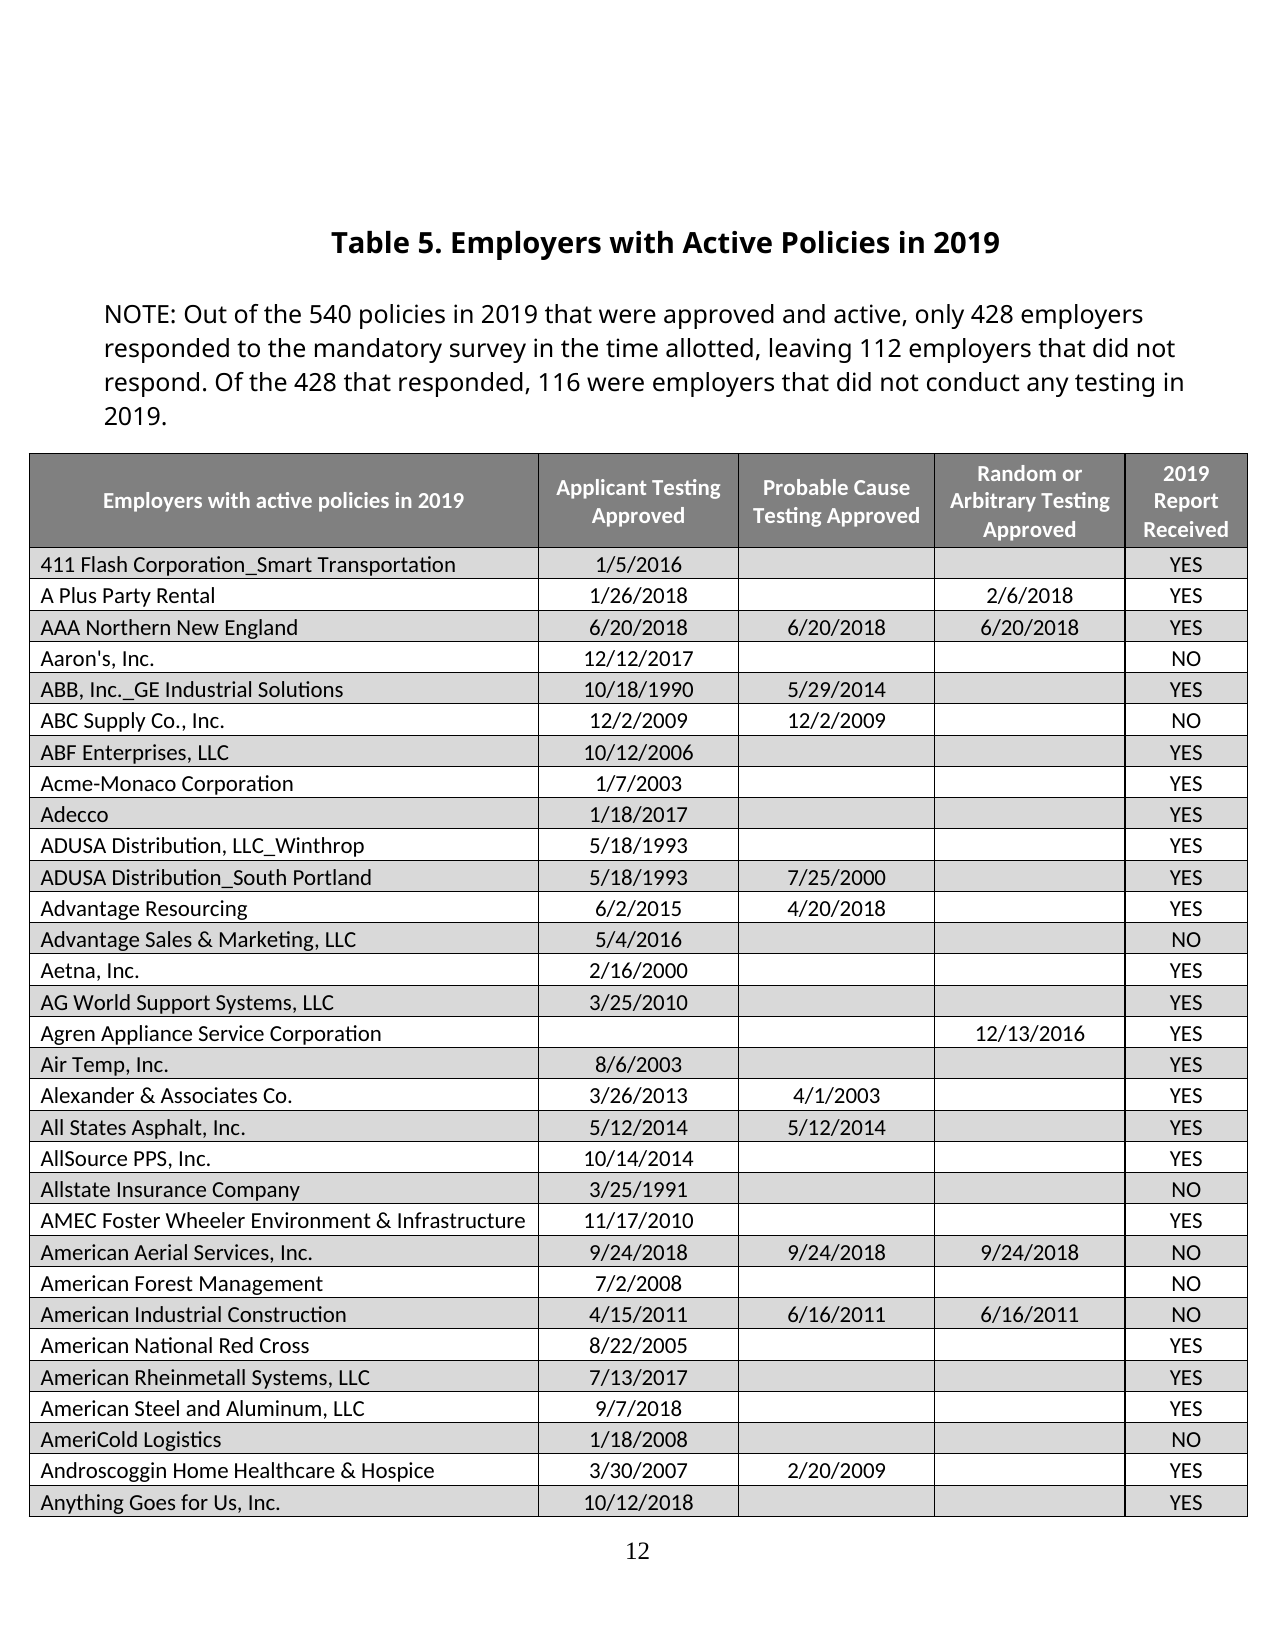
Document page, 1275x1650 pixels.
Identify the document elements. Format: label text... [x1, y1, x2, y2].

table_cell 5/18/1993 [539, 829, 738, 859]
table_cell [739, 1048, 934, 1078]
table_cell [739, 1204, 934, 1234]
table_cell 5/12/2014 [539, 1111, 738, 1141]
table_cell American Rheinmetall Systems, LLC [30, 1361, 538, 1391]
table_cell [935, 1267, 1124, 1297]
table_cell [739, 986, 934, 1016]
table_cell 3/25/1991 [539, 1173, 738, 1203]
table_cell Androscoggin Home Healthcare & Hospice [30, 1454, 538, 1484]
table_cell American National Red Cross [30, 1329, 538, 1359]
table_cell [739, 1392, 934, 1422]
table_cell 6/16/2011 [739, 1298, 934, 1328]
table_cell [935, 642, 1124, 672]
table_cell YES [1126, 579, 1247, 609]
list Table 5. Employers with Active Policies in 2019 [85, 222, 1246, 262]
table_cell 12/12/2017 [539, 642, 738, 672]
table_cell 2/6/2018 [935, 579, 1124, 609]
table_cell [739, 923, 934, 953]
table_cell AG World Support Systems, LLC [30, 986, 538, 1016]
table_cell [935, 1454, 1124, 1484]
table_cell YES [1126, 1361, 1247, 1391]
table_cell 8/6/2003 [539, 1048, 738, 1078]
table_cell AMEC Foster Wheeler Environment & Infrastructure [30, 1204, 538, 1234]
table_cell [739, 1173, 934, 1203]
table_cell 2/16/2000 [539, 954, 738, 984]
table_cell NO [1126, 642, 1247, 672]
table_cell Air Temp, Inc. [30, 1048, 538, 1078]
table_cell 6/20/2018 [739, 611, 934, 641]
table_cell 3/30/2007 [539, 1454, 738, 1484]
table_cell YES [1126, 1048, 1247, 1078]
table_cell 1/18/2008 [539, 1423, 738, 1453]
table_cell NO [1126, 1173, 1247, 1203]
table_cell 3/25/2010 [539, 986, 738, 1016]
table_cell YES [1126, 892, 1247, 922]
table_cell 8/22/2005 [539, 1329, 738, 1359]
table_cell NO [1126, 704, 1247, 734]
table_cell Adecco [30, 798, 538, 828]
table_cell 6/20/2018 [539, 611, 738, 641]
table_cell [935, 1204, 1124, 1234]
table_cell 12/2/2009 [739, 704, 934, 734]
table_cell [935, 1079, 1124, 1109]
table_cell Aetna, Inc. [30, 954, 538, 984]
table_cell [935, 736, 1124, 766]
table_cell [739, 954, 934, 984]
table_cell American Steel and Aluminum, LLC [30, 1392, 538, 1422]
table_cell [739, 642, 934, 672]
table_cell 12/2/2009 [539, 704, 738, 734]
table_cell [539, 1017, 738, 1047]
table_cell NO [1126, 1423, 1247, 1453]
table_cell [935, 704, 1124, 734]
table_cell [739, 1017, 934, 1047]
table_cell [935, 954, 1124, 984]
table_cell YES [1126, 1329, 1247, 1359]
table_cell YES [1126, 861, 1247, 891]
table_cell 7/2/2008 [539, 1267, 738, 1297]
table_cell Agren Appliance Service Corporation [30, 1017, 538, 1047]
table_cell 10/18/1990 [539, 673, 738, 703]
table_cell [935, 1486, 1124, 1516]
table_cell NO [1126, 1267, 1247, 1297]
table_cell YES [1126, 1454, 1247, 1484]
table_cell Acme-Monaco Corporation [30, 767, 538, 797]
table_cell Advantage Sales & Marketing, LLC [30, 923, 538, 953]
table_cell YES [1126, 1392, 1247, 1422]
table_cell AllSource PPS, Inc. [30, 1142, 538, 1172]
table_cell [935, 1392, 1124, 1422]
table_cell YES [1126, 611, 1247, 641]
table_cell 3/26/2013 [539, 1079, 738, 1109]
table_cell 4/20/2018 [739, 892, 934, 922]
table_cell [739, 1142, 934, 1172]
table_cell 2/20/2009 [739, 1454, 934, 1484]
table_cell [739, 548, 934, 578]
table_cell 6/16/2011 [935, 1298, 1124, 1328]
table_cell Anything Goes for Us, Inc. [30, 1486, 538, 1516]
table_cell Aaron's, Inc. [30, 642, 538, 672]
table_cell 5/4/2016 [539, 923, 738, 953]
table_cell [739, 1329, 934, 1359]
table_cell [935, 767, 1124, 797]
table_cell YES [1126, 673, 1247, 703]
table_cell American Industrial Construction [30, 1298, 538, 1328]
table_cell [739, 829, 934, 859]
table_cell 1/5/2016 [539, 548, 738, 578]
table_cell [935, 1361, 1124, 1391]
table_cell [739, 1267, 934, 1297]
table_header Random or Arbitrary Testing Approved [935, 454, 1124, 547]
table_cell [935, 798, 1124, 828]
table_cell 5/29/2014 [739, 673, 934, 703]
table_cell YES [1126, 1486, 1247, 1516]
table_cell [935, 1329, 1124, 1359]
table_cell NO [1126, 1236, 1247, 1266]
table_cell YES [1126, 767, 1247, 797]
table_cell 6/2/2015 [539, 892, 738, 922]
table_cell 7/13/2017 [539, 1361, 738, 1391]
table_cell [739, 767, 934, 797]
table_cell American Aerial Services, Inc. [30, 1236, 538, 1266]
table_header Employers with active policies in 2019 [30, 454, 538, 547]
table_cell [935, 829, 1124, 859]
table_cell [935, 861, 1124, 891]
table_cell Allstate Insurance Company [30, 1173, 538, 1203]
table_header Applicant Testing Approved [539, 454, 738, 547]
table_cell 6/20/2018 [935, 611, 1124, 641]
table_cell [739, 1361, 934, 1391]
table_cell 5/18/1993 [539, 861, 738, 891]
table_cell [935, 986, 1124, 1016]
table_cell 10/12/2006 [539, 736, 738, 766]
table_cell 9/24/2018 [539, 1236, 738, 1266]
table_cell [935, 1048, 1124, 1078]
table_cell [935, 673, 1124, 703]
table_cell 4/1/2003 [739, 1079, 934, 1109]
table_cell 10/14/2014 [539, 1142, 738, 1172]
table_cell 11/17/2010 [539, 1204, 738, 1234]
table_cell 9/24/2018 [935, 1236, 1124, 1266]
table_cell NO [1126, 1298, 1247, 1328]
table_cell 9/7/2018 [539, 1392, 738, 1422]
table_cell ABF Enterprises, LLC [30, 736, 538, 766]
table_cell [935, 548, 1124, 578]
table_header 2019 Report Received [1126, 454, 1247, 547]
table_cell YES [1126, 736, 1247, 766]
table_cell Advantage Resourcing [30, 892, 538, 922]
table_cell ABB, Inc._GE Industrial Solutions [30, 673, 538, 703]
table_cell NO [1126, 923, 1247, 953]
table_cell YES [1126, 1079, 1247, 1109]
table_cell ABC Supply Co., Inc. [30, 704, 538, 734]
table_cell 10/12/2018 [539, 1486, 738, 1516]
table_cell A Plus Party Rental [30, 579, 538, 609]
table_cell [935, 1111, 1124, 1141]
table_cell ADUSA Distribution_South Portland [30, 861, 538, 891]
table_cell YES [1126, 986, 1247, 1016]
table_cell All States Asphalt, Inc. [30, 1111, 538, 1141]
table_cell [935, 923, 1124, 953]
table_cell YES [1126, 954, 1247, 984]
table_cell [739, 736, 934, 766]
table_cell [739, 1486, 934, 1516]
table_cell 9/24/2018 [739, 1236, 934, 1266]
text NOTE: Out of the 540 policies in 2019 that were approved and active, only 428 employers responded to the mandatory survey in the time allotted, leaving 112 employers that did not respond. Of the 428 that responded, 116 were employers that did not conduct any testing in 2019. [103, 296, 1246, 432]
table_cell YES [1126, 548, 1247, 578]
table_cell YES [1126, 798, 1247, 828]
table_cell 4/15/2011 [539, 1298, 738, 1328]
table_cell 5/12/2014 [739, 1111, 934, 1141]
table_cell 1/26/2018 [539, 579, 738, 609]
table_cell AAA Northern New England [30, 611, 538, 641]
table_cell [739, 579, 934, 609]
table_cell YES [1126, 1204, 1247, 1234]
table_cell [739, 1423, 934, 1453]
table_cell [935, 892, 1124, 922]
table_cell 12/13/2016 [935, 1017, 1124, 1047]
table_cell AmeriCold Logistics [30, 1423, 538, 1453]
table_cell [935, 1142, 1124, 1172]
table_cell Alexander & Associates Co. [30, 1079, 538, 1109]
table_cell YES [1126, 1142, 1247, 1172]
table_cell [935, 1423, 1124, 1453]
table_cell American Forest Management [30, 1267, 538, 1297]
table_cell 1/7/2003 [539, 767, 738, 797]
table_cell YES [1126, 829, 1247, 859]
table_cell YES [1126, 1111, 1247, 1141]
table_cell 411 Flash Corporation_Smart Transportation [30, 548, 538, 578]
table_cell ADUSA Distribution, LLC_Winthrop [30, 829, 538, 859]
table_cell 1/18/2017 [539, 798, 738, 828]
table_cell 7/25/2000 [739, 861, 934, 891]
table_header Probable Cause Testing Approved [739, 454, 934, 547]
table_cell YES [1126, 1017, 1247, 1047]
table_cell [739, 798, 934, 828]
table_cell [935, 1173, 1124, 1203]
